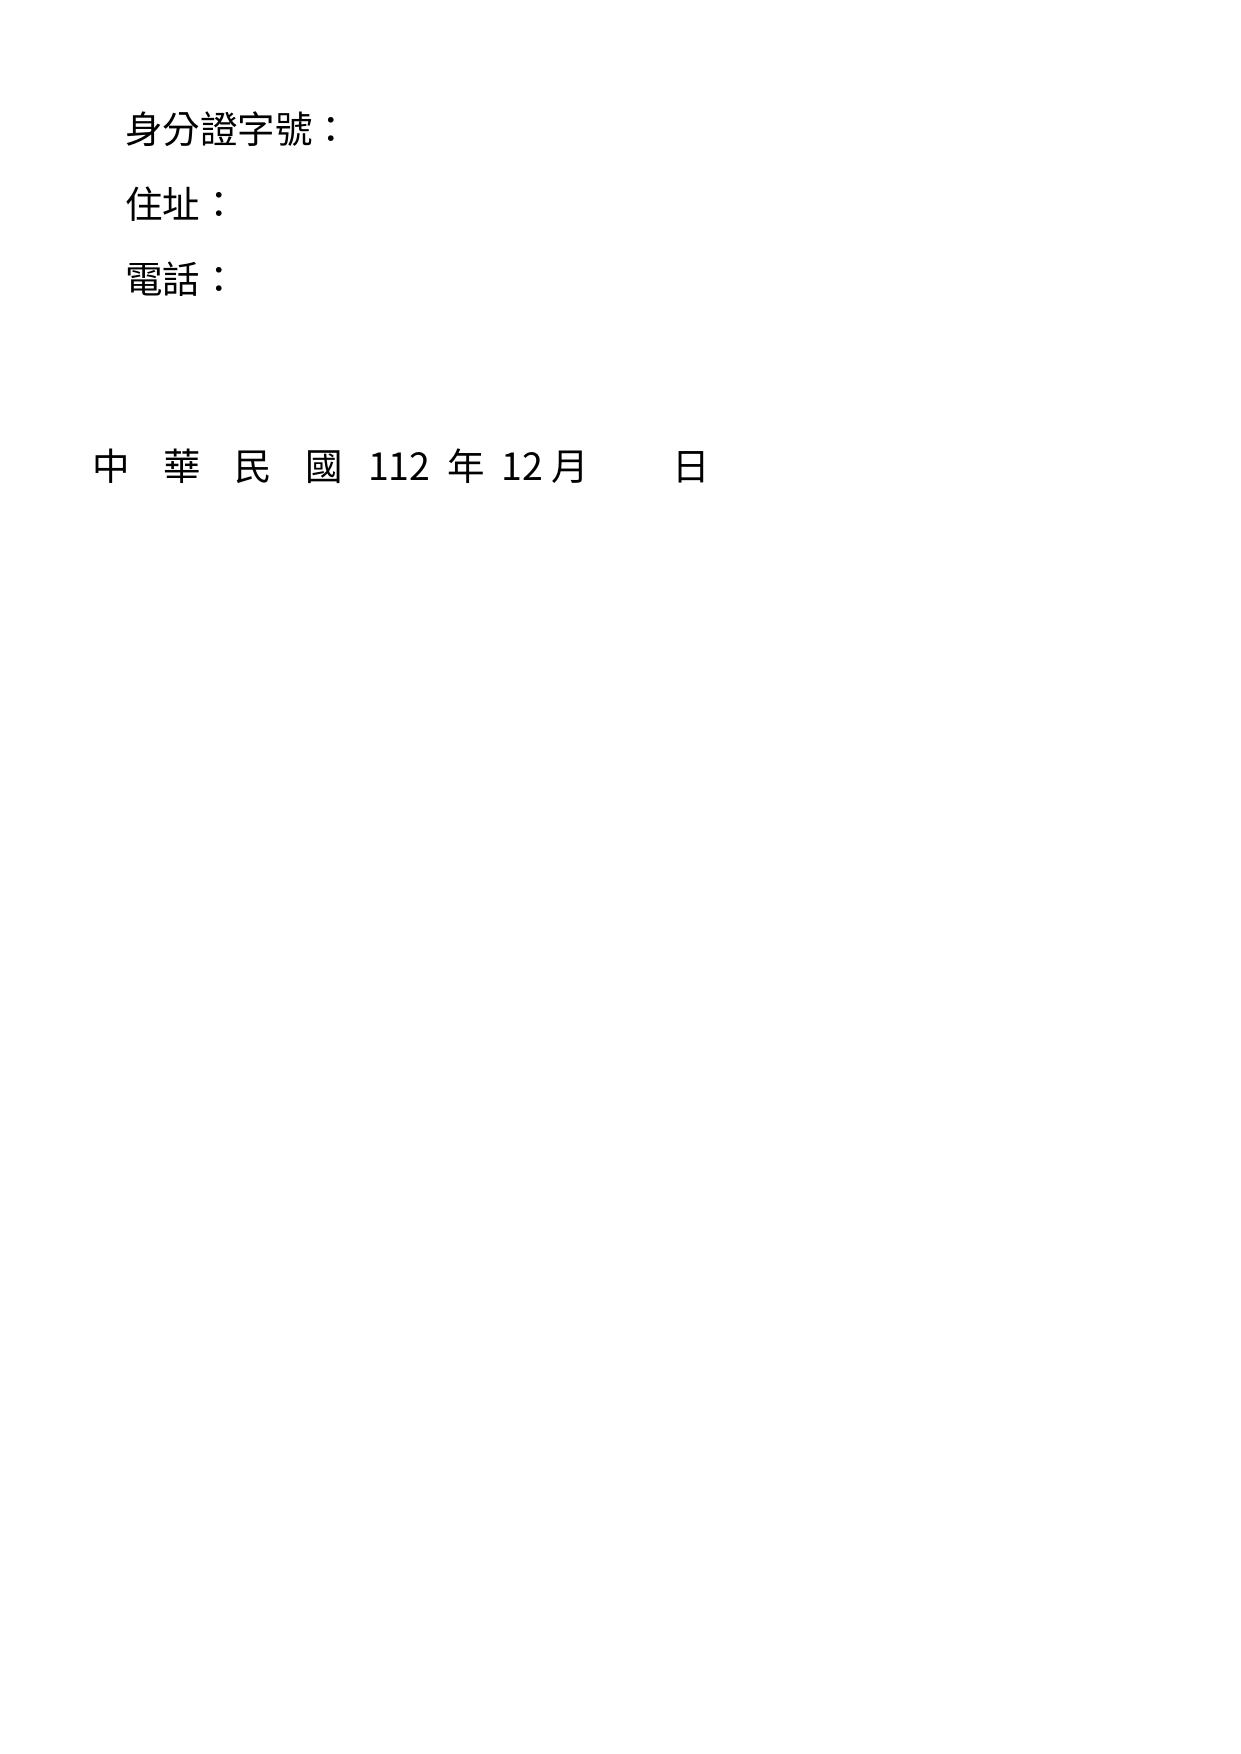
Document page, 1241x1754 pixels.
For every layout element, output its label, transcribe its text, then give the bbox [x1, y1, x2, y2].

text 電話： [125, 239, 1165, 314]
text 住址： [125, 164, 1165, 239]
text 中 華 民 國 112 年 12 月 日 [75, 427, 1165, 502]
text 身分證字號： [125, 89, 1165, 164]
